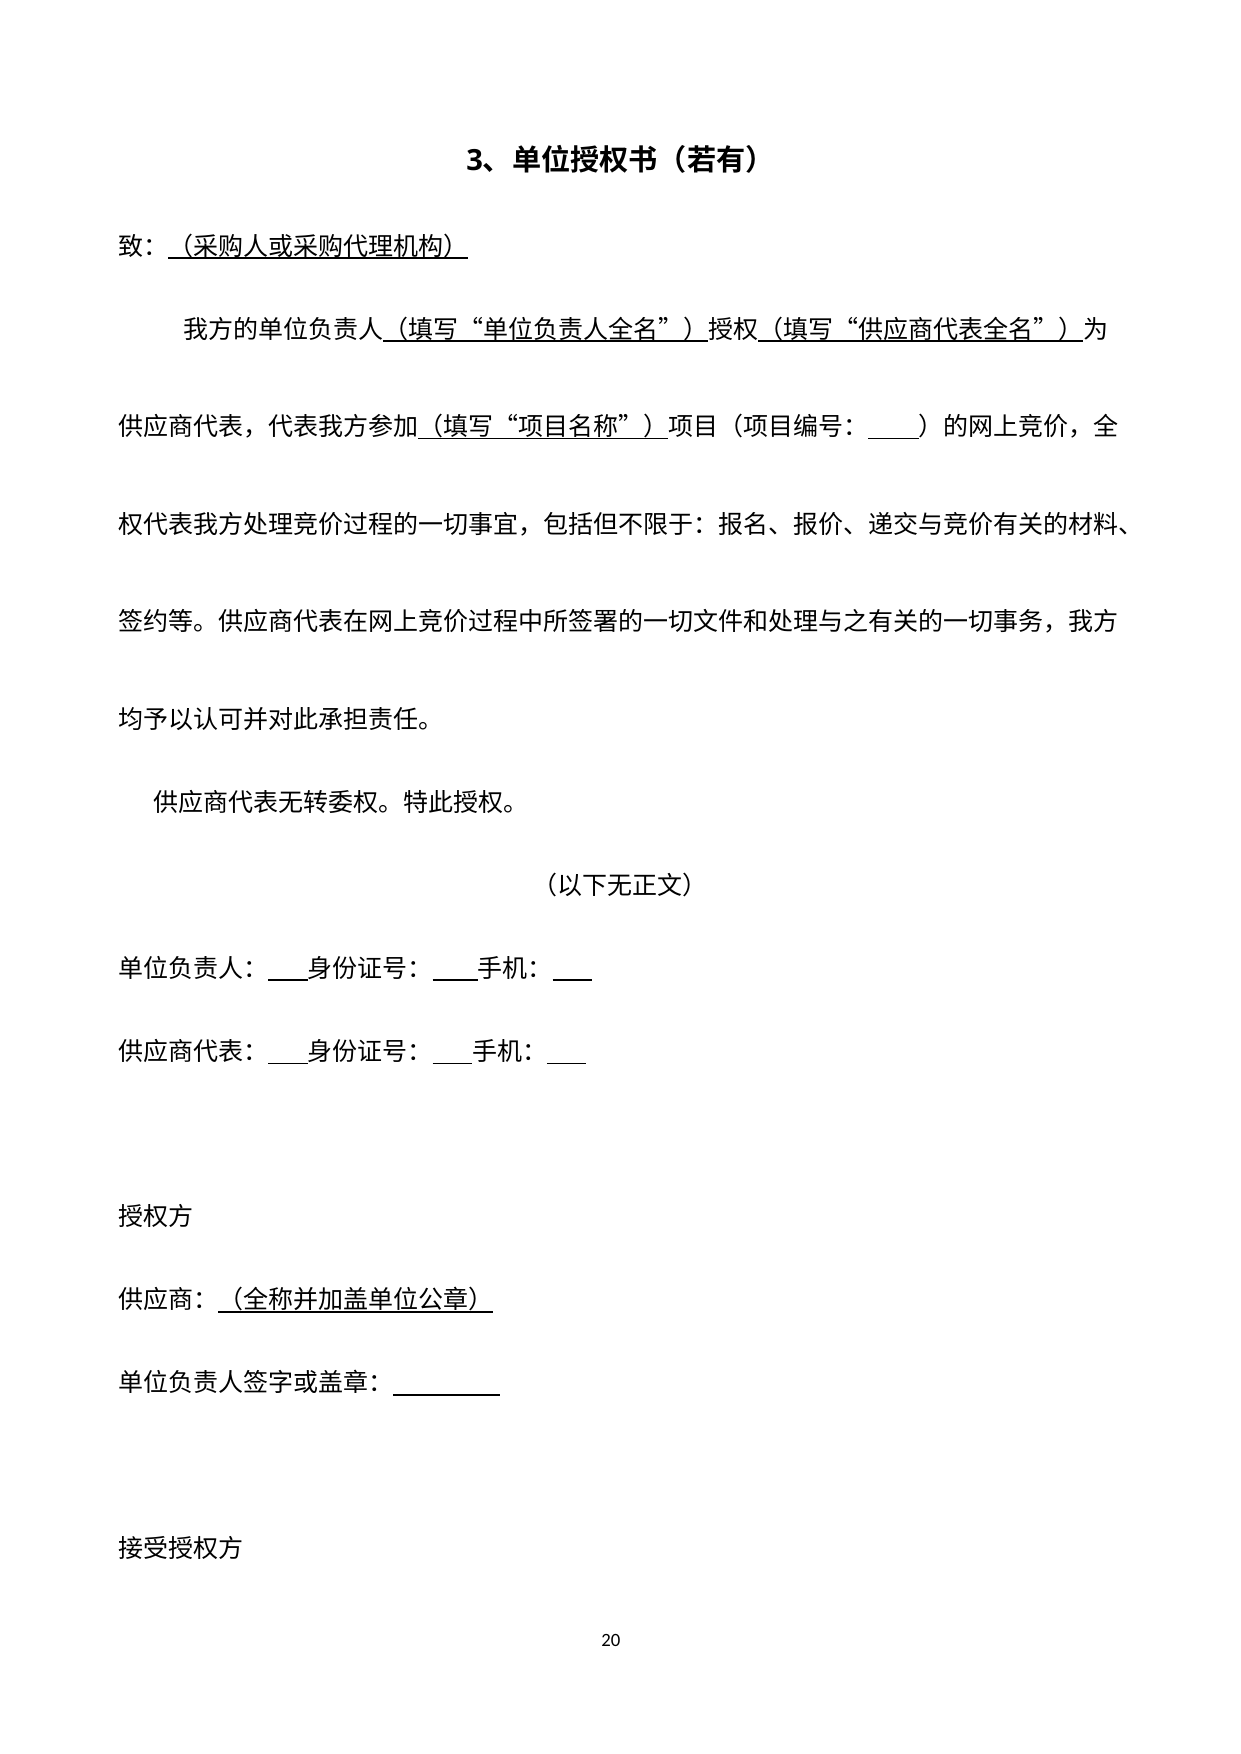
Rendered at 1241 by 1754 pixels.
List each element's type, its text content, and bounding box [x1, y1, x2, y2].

text 3、单位授权书（若有） [118, 125, 1122, 190]
text 致：（采购人或采购代理机构） [118, 212, 1122, 277]
text （以下无正文） [118, 851, 1122, 916]
text 单位负责人： 身份证号： 手机： [118, 934, 1122, 999]
text 授权方 [118, 1182, 1122, 1247]
text 单位负责人签字或盖章： [118, 1348, 1122, 1413]
text 我方的单位负责人（填写“单位负责人全名”）授权（填写“供应商代表全名”）为供应商代表，代表我方参加（填写“项目名称”）项目（项目编号： ）的网上竞价，全权代表我方处理竞价过程的一切事宜，包括但不限于：报名、报价、递交与竞价有关的材料、签约等。供应商代表在网上竞价过程中所签署的一切文件和处理与之有关的一切事务，我方均予以认可并对此承担责任。 [118, 295, 1122, 750]
text 供应商代表无转委权。特此授权。 [118, 768, 1122, 833]
text 供应商：（全称并加盖单位公章） [118, 1265, 1122, 1330]
text 接受授权方 [118, 1514, 1122, 1579]
text 供应商代表： 身份证号： 手机： [118, 1017, 1122, 1082]
